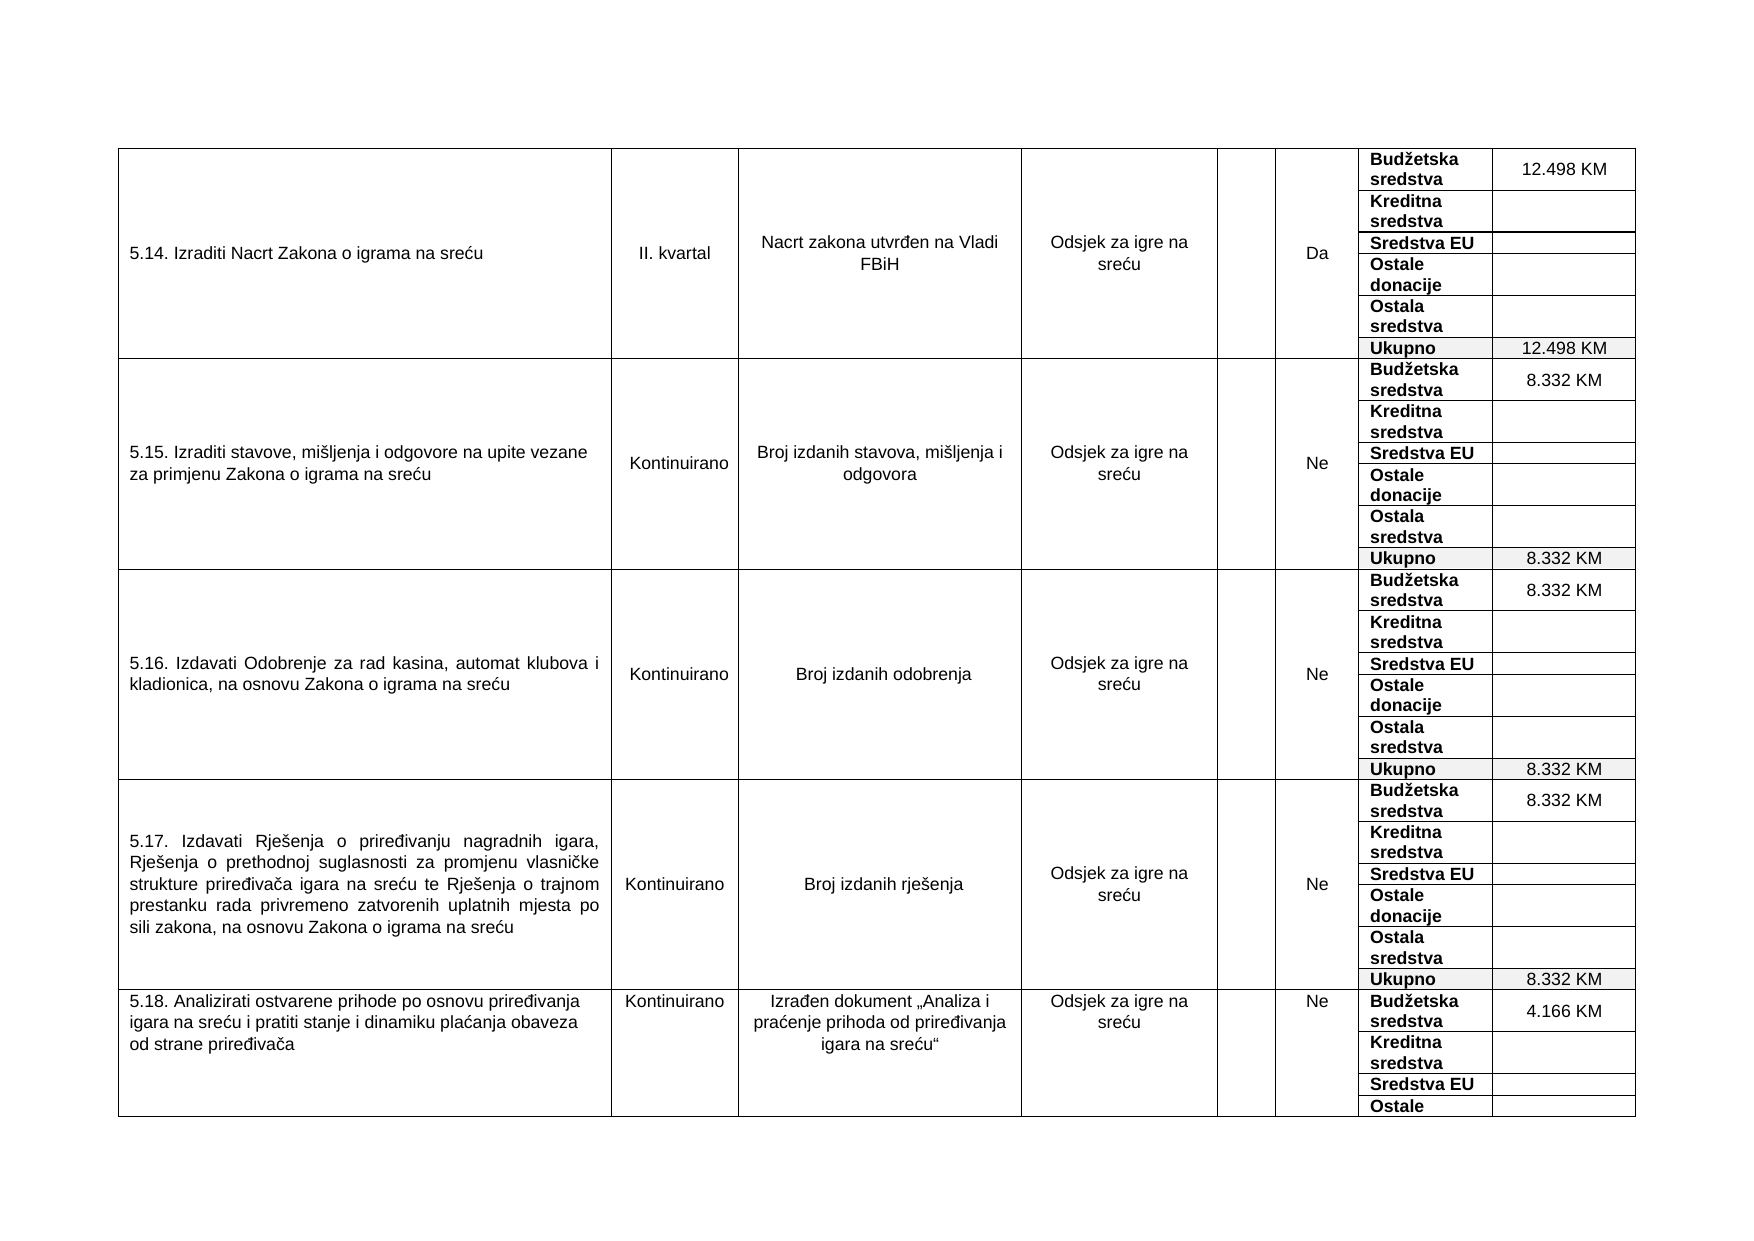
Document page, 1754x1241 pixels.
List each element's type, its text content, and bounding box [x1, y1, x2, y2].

table_cell [1493, 401, 1635, 442]
table_cell 8.332 KM [1493, 969, 1635, 989]
table_cell [1493, 611, 1635, 652]
table_cell Ostale donacije [1359, 885, 1492, 926]
table_cell Ostale donacije [1359, 254, 1492, 295]
table_cell Budžetska sredstva [1359, 359, 1492, 400]
table_cell Odsjek za igre na sreću [1022, 780, 1217, 989]
table_cell Odsjek za igre na sreću [1022, 149, 1217, 358]
table_cell Ostale donacije [1359, 675, 1492, 716]
table_cell Kontinuirano [612, 990, 738, 1116]
table_cell Budžetska sredstva [1359, 149, 1492, 189]
table_cell [1493, 506, 1635, 547]
table_cell Ne [1276, 359, 1358, 568]
table_cell [1493, 822, 1635, 863]
table_cell [1493, 443, 1635, 463]
table_cell Sredstva EU [1359, 864, 1492, 884]
table_cell Ne [1276, 780, 1358, 989]
table_cell [1493, 233, 1635, 253]
table_cell II. kvartal [612, 149, 738, 358]
table_cell [1493, 296, 1635, 337]
table_cell 8.332 KM [1493, 570, 1635, 610]
table_cell Ostala sredstva [1359, 296, 1492, 337]
table_cell Ukupno [1359, 969, 1492, 989]
table_cell [1493, 675, 1635, 716]
table_cell 4.166 KM [1493, 990, 1635, 1031]
table_cell 12.498 KM [1493, 338, 1635, 358]
table_cell Ostale donacije [1359, 1096, 1492, 1116]
table_cell Ukupno [1359, 548, 1492, 568]
table_cell Ostala sredstva [1359, 506, 1492, 547]
table_cell Budžetska sredstva [1359, 570, 1492, 610]
table_cell 8.332 KM [1493, 780, 1635, 821]
table_cell Odsjek za igre na sreću [1022, 570, 1217, 779]
table_cell Sredstva EU [1359, 443, 1492, 463]
table_cell Kreditna sredstva [1359, 1032, 1492, 1073]
table_cell 8.332 KM [1493, 359, 1635, 400]
table_cell [1218, 570, 1275, 779]
table_cell [1218, 780, 1275, 989]
table_cell [1493, 1096, 1635, 1116]
table_cell Sredstva EU [1359, 653, 1492, 674]
table_cell Broj izdanih odobrenja [739, 570, 1021, 779]
table_cell [1493, 1032, 1635, 1073]
table_cell Ostale donacije [1359, 464, 1492, 505]
table_cell Broj izdanih rješenja [739, 780, 1021, 989]
table_cell 8.332 KM [1493, 548, 1635, 568]
table_cell [1493, 653, 1635, 674]
table_cell Sredstva EU [1359, 1074, 1492, 1094]
table_cell Kreditna sredstva [1359, 611, 1492, 652]
table_cell Ukupno [1359, 759, 1492, 779]
table_cell [1218, 990, 1275, 1116]
table_cell 8.332 KM [1493, 759, 1635, 779]
table_cell 5.16. Izdavati Odobrenje za rad kasina, automat klubova i kladionica, na osnovu Zakona o igrama na sreću [119, 570, 611, 779]
table_cell [1493, 864, 1635, 884]
table_cell [1493, 254, 1635, 295]
table_cell [1493, 1074, 1635, 1094]
table_cell Ne [1276, 570, 1358, 779]
table_cell Budžetska sredstva [1359, 780, 1492, 821]
table_cell [1493, 885, 1635, 926]
table_cell Ostala sredstva [1359, 717, 1492, 757]
table_cell [1493, 464, 1635, 505]
table_cell [1218, 359, 1275, 568]
table_cell [1218, 149, 1275, 358]
table_cell Kreditna sredstva [1359, 401, 1492, 442]
table_cell [1493, 927, 1635, 968]
table_cell Izrađen dokument „Analiza i praćenje prihoda od priređivanja igara na sreću“ [739, 990, 1021, 1116]
table_cell Ne [1276, 990, 1358, 1116]
table_cell Nacrt zakona utvrđen na Vladi FBiH [739, 149, 1021, 358]
table_cell 12.498 KM [1493, 149, 1635, 189]
table_cell [1493, 191, 1635, 231]
table_cell Kontinuirano [612, 780, 738, 989]
table_cell Kreditna sredstva [1359, 191, 1492, 231]
table_cell Ukupno [1359, 338, 1492, 358]
table_cell 5.14. Izraditi Nacrt Zakona o igrama na sreću [119, 149, 611, 358]
table_cell [1493, 717, 1635, 757]
table_cell Da [1276, 149, 1358, 358]
table_cell Ostala sredstva [1359, 927, 1492, 968]
table_cell Odsjek za igre na sreću [1022, 359, 1217, 568]
table_cell 5.15. Izraditi stavove, mišljenja i odgovore na upite vezane za primjenu Zakona o igrama na sreću [119, 359, 611, 568]
table_cell Kreditna sredstva [1359, 822, 1492, 863]
table_cell 5.18. Analizirati ostvarene prihode po osnovu priređivanja igara na sreću i pratiti stanje i dinamiku plaćanja obaveza od strane priređivača [119, 990, 611, 1116]
table_cell Kontinuirano [612, 570, 738, 779]
table_cell Broj izdanih stavova, mišljenja i odgovora [739, 359, 1021, 568]
table_cell Kontinuirano [612, 359, 738, 568]
table_cell Sredstva EU [1359, 233, 1492, 253]
table_cell Budžetska sredstva [1359, 990, 1492, 1031]
table_cell Odsjek za igre na sreću [1022, 990, 1217, 1116]
table_cell 5.17. Izdavati Rješenja o priređivanju nagradnih igara, Rješenja o prethodnoj suglasnosti za promjenu vlasničke strukture priređivača igara na sreću te Rješenja o trajnom prestanku rada privremeno zatvorenih uplatnih mjesta po sili zakona, na osnovu Zakona o igrama na sreću [119, 780, 611, 989]
